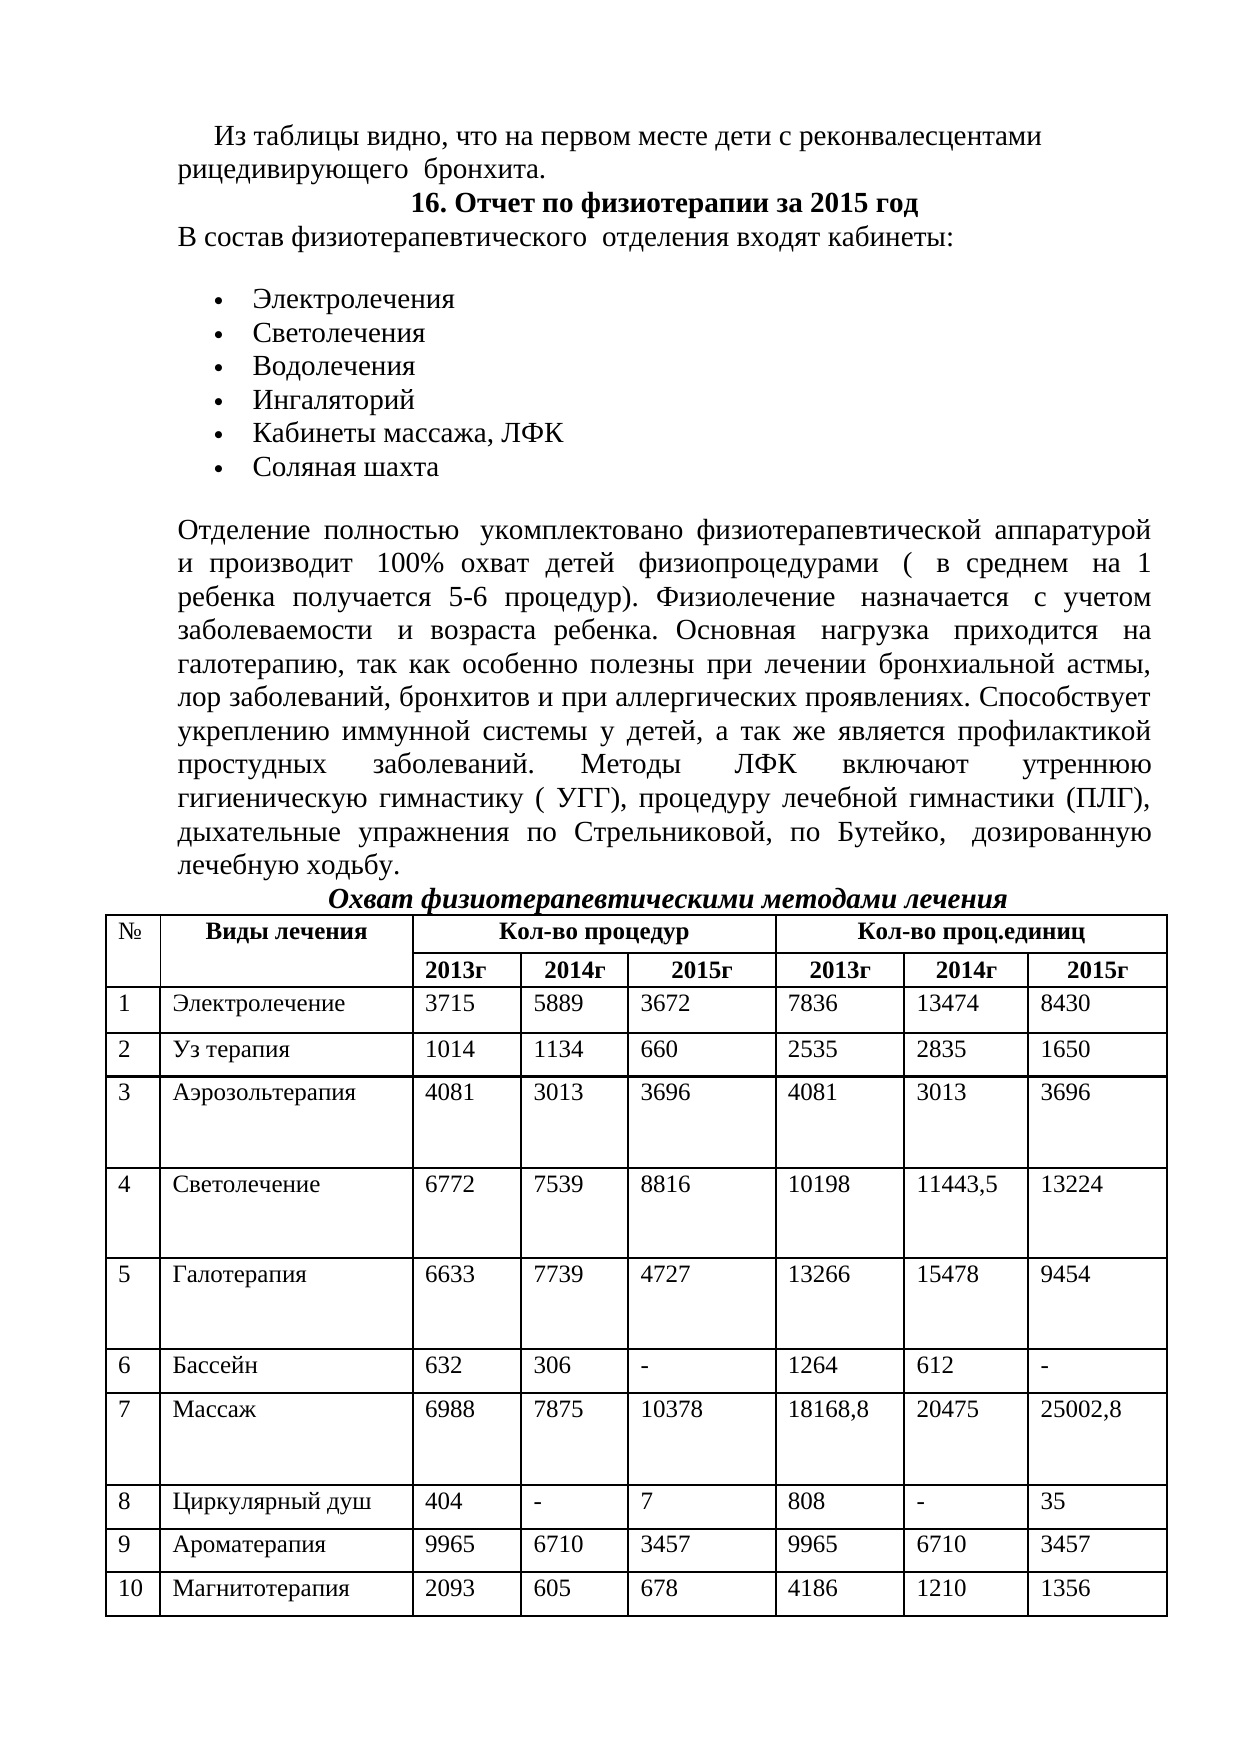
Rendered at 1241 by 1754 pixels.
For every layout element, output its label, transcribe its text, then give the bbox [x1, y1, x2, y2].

table_cell 10 [107, 1573, 159, 1615]
text 16. Отчет по физиотерапии за 2015 год [177, 185, 1152, 219]
table_cell 15478 [905, 1259, 1027, 1348]
table_cell 7875 [522, 1394, 627, 1484]
table_cell 8430 [1029, 988, 1166, 1032]
table_cell 7 [107, 1394, 159, 1484]
text Из таблицы видно, что на первом месте дети с реконвалесцентами рицедивирующего бронхита. [177, 118, 1152, 185]
table_cell 2014г [905, 954, 1027, 986]
table_cell 660 [629, 1034, 775, 1075]
table_cell 6988 [414, 1394, 520, 1484]
table_cell 5889 [522, 988, 627, 1032]
table_cell 2015г [629, 954, 775, 986]
table_cell Светолечение [161, 1169, 412, 1257]
table_cell - [522, 1486, 627, 1527]
table_cell 9 [107, 1530, 159, 1571]
table_cell 2013г [777, 954, 903, 986]
table_cell 678 [629, 1573, 775, 1615]
table_cell Бассейн [161, 1350, 412, 1392]
table_cell 2014г [522, 954, 627, 986]
table_cell - [1029, 1350, 1166, 1392]
table_cell Магнитотерапия [161, 1573, 412, 1615]
table_cell 13266 [777, 1259, 903, 1348]
table_cell 2013г [414, 954, 520, 986]
table_cell 1356 [1029, 1573, 1166, 1615]
table_cell 1134 [522, 1034, 627, 1075]
table_cell 3457 [1029, 1530, 1166, 1571]
table_cell 612 [905, 1350, 1027, 1392]
table_cell Уз терапия [161, 1034, 412, 1075]
table_cell 3013 [522, 1078, 627, 1167]
table_cell 1210 [905, 1573, 1027, 1615]
table_cell 2093 [414, 1573, 520, 1615]
table_cell 3715 [414, 988, 520, 1032]
table_cell 6633 [414, 1259, 520, 1348]
table_cell Галотерапия [161, 1259, 412, 1348]
table_cell 3 [107, 1078, 159, 1167]
table_cell 808 [777, 1486, 903, 1527]
table_cell 2535 [777, 1034, 903, 1075]
table_cell 4727 [629, 1259, 775, 1348]
table_header Кол-во проц.единиц [777, 916, 1166, 952]
table_cell 2 [107, 1034, 159, 1075]
list Соляная шахта [215, 449, 1152, 483]
table_cell Ароматерапия [161, 1530, 412, 1571]
list Светолечения [215, 315, 1152, 348]
table_cell 20475 [905, 1394, 1027, 1484]
table_cell Массаж [161, 1394, 412, 1484]
table_cell 2015г [1029, 954, 1166, 986]
table_cell 4 [107, 1169, 159, 1257]
table_cell - [629, 1350, 775, 1392]
table_cell 3013 [905, 1078, 1027, 1167]
table_cell 632 [414, 1350, 520, 1392]
table_cell 8 [107, 1486, 159, 1527]
table_cell 6 [107, 1350, 159, 1392]
table_cell 35 [1029, 1486, 1166, 1527]
table_cell 9965 [414, 1530, 520, 1571]
table_cell 605 [522, 1573, 627, 1615]
table_cell 3696 [1029, 1078, 1166, 1167]
text Отделение полностью укомплектовано физиотерапевтической аппаратурой и производит 100% охват детей физиопроцедурами ( в среднем на 1 ребенка получается 5-6 процедур). Физиолечение назначается с учетом заболеваемости и возраста ребенка. Основная нагрузка приходится на галотерапию, так как особенно полезны при лечении бронхиальной астмы, лор заболеваний, бронхитов и при аллергических проявлениях. Способствует укреплению иммунной системы у детей, а так же является профилактикой простудных заболеваний. Методы ЛФК включают утреннюю гигиеническую гимнастику ( УГГ), процедуру лечебной гимнастики (ПЛГ), дыхательные упражнения по Стрельниковой, по Бутейко, дозированную лечебную ходьбу. [177, 512, 1152, 881]
table_cell 1264 [777, 1350, 903, 1392]
table_header № [107, 916, 160, 986]
table_header Кол-во процедур [414, 916, 775, 952]
table_cell 11443,5 [905, 1169, 1027, 1257]
table_cell 7739 [522, 1259, 627, 1348]
table_cell 1014 [414, 1034, 520, 1075]
table_cell 3696 [629, 1078, 775, 1167]
list Водолечения [215, 348, 1152, 382]
table_cell 1650 [1029, 1034, 1166, 1075]
list Электролечения [215, 281, 1152, 315]
table_cell 2835 [905, 1034, 1027, 1075]
table_cell 6710 [905, 1530, 1027, 1571]
table_cell 8816 [629, 1169, 775, 1257]
table_cell 18168,8 [777, 1394, 903, 1484]
table_cell 6772 [414, 1169, 520, 1257]
table_cell 7 [629, 1486, 775, 1527]
table_cell 1 [107, 988, 159, 1032]
table_cell 10378 [629, 1394, 775, 1484]
table_cell 9454 [1029, 1259, 1166, 1348]
table_header Виды лечения [161, 916, 412, 986]
table_cell - [905, 1486, 1027, 1527]
table_cell 7836 [777, 988, 903, 1032]
table_cell 13474 [905, 988, 1027, 1032]
table_cell Аэрозольтерапия [161, 1078, 412, 1167]
table_cell 3457 [629, 1530, 775, 1571]
table_cell 3672 [629, 988, 775, 1032]
table_cell 404 [414, 1486, 520, 1527]
list Ингаляторий [215, 382, 1152, 416]
table_cell 13224 [1029, 1169, 1166, 1257]
text В состав физиотерапевтического отделения входят кабинеты: [177, 219, 1152, 252]
table_cell 6710 [522, 1530, 627, 1571]
text Охват физиотерапевтическими методами лечения [177, 881, 1152, 914]
list Кабинеты массажа, ЛФК [215, 416, 1152, 449]
table_cell 4186 [777, 1573, 903, 1615]
table_cell Электролечение [161, 988, 412, 1032]
table_cell 10198 [777, 1169, 903, 1257]
table_cell 306 [522, 1350, 627, 1392]
table_cell 9965 [777, 1530, 903, 1571]
table_cell 4081 [777, 1078, 903, 1167]
table_cell 5 [107, 1259, 159, 1348]
table_cell 7539 [522, 1169, 627, 1257]
table_cell Циркулярный душ [161, 1486, 412, 1527]
table_cell 25002,8 [1029, 1394, 1166, 1484]
table_cell 4081 [414, 1078, 520, 1167]
